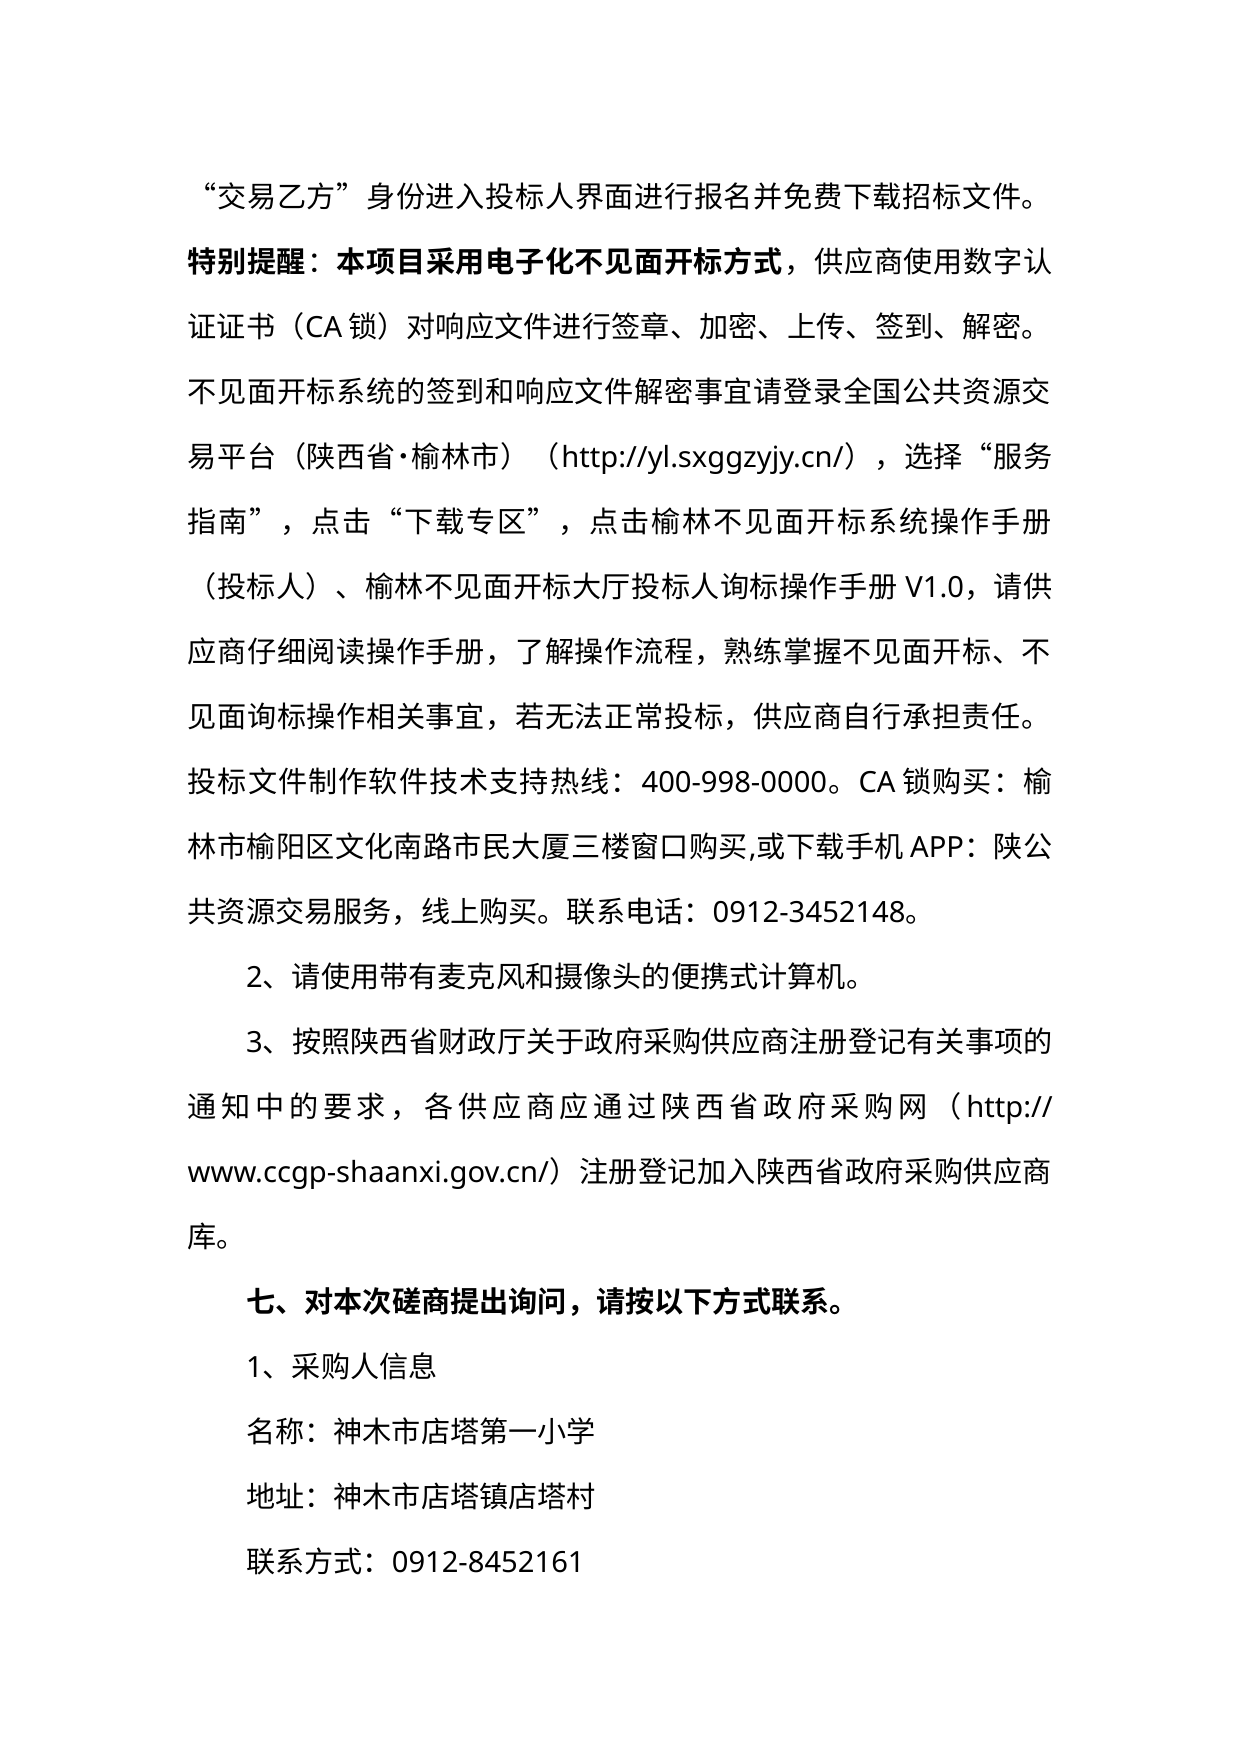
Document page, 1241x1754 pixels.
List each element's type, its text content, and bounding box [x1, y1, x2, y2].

text 名称：神木市店塔第一小学 [187, 1397, 1053, 1462]
text 地址：神木市店塔镇店塔村 [187, 1462, 1053, 1527]
text 1、采购人信息 [187, 1332, 1053, 1397]
text 2、请使用带有麦克风和摄像头的便携式计算机。 [187, 942, 1053, 1007]
text 七、对本次磋商提出询问，请按以下方式联系。 [187, 1267, 1053, 1332]
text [187, 162, 1053, 942]
text 联系方式：0912-8452161 [187, 1527, 1053, 1592]
text 3、按照陕西省财政厅关于政府采购供应商注册登记有关事项的通知中的要求，各供应商应通过陕西省政府采购网（http://www.ccgp-shaanxi.gov.cn/）注册登记加入陕西省政府采购供应商库。 [187, 1007, 1053, 1267]
